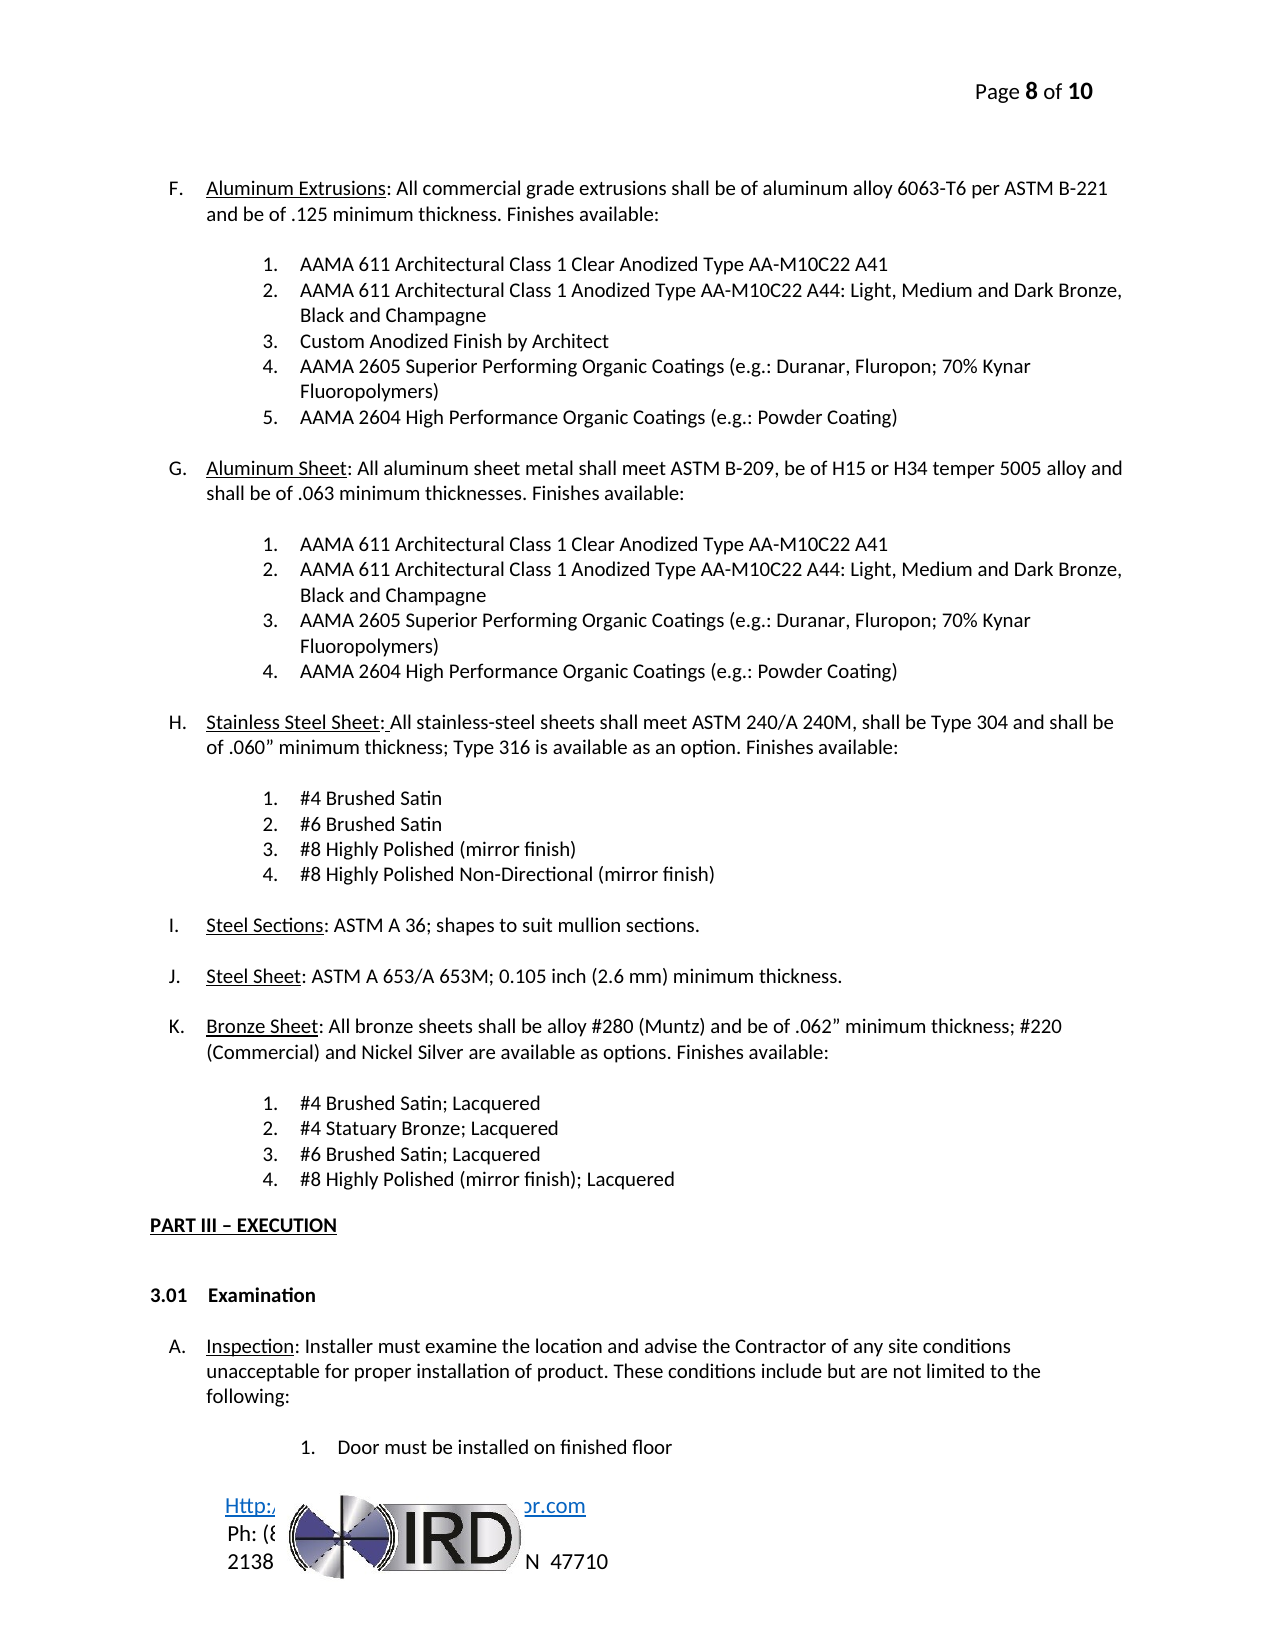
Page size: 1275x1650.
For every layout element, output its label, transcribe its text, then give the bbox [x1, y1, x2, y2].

picture [274, 1470, 524, 1587]
list Door must be installed on finished floor [300, 1434, 1125, 1460]
list Bronze Sheet: All bronze sheets shall be alloy #280 (Muntz) and be of .062” minimum thickness; #220 (Commercial) and Nickel Silver are available as options. Finishes available: [169, 1014, 1125, 1064]
list Stainless Steel Sheet: All stainless-steel sheets shall meet ASTM 240/A 240M, shall be Type 304 and shall be of .060” minimum thickness; Type 316 is available as an option. Finishes available: [169, 709, 1125, 760]
list #8 Highly Polished (mirror finish) [262, 836, 1125, 862]
list #8 Highly Polished (mirror finish); Lacquered [262, 1166, 1125, 1192]
list Inspection: Installer must examine the location and advise the Contractor of any site conditions unacceptable for proper installation of product. These conditions include but are not limited to the following: [169, 1333, 1125, 1409]
list AAMA 611 Architectural Class 1 Anodized Type AA-M10C22 A44: Light, Medium and Dark Bronze, Black and Champagne [262, 277, 1125, 328]
subtitle PART III – EXECUTION [150, 1212, 1125, 1238]
list AAMA 611 Architectural Class 1 Clear Anodized Type AA-M10C22 A41 [262, 252, 1125, 277]
list Examination [150, 1282, 1125, 1307]
list AAMA 611 Architectural Class 1 Anodized Type AA-M10C22 A44: Light, Medium and Dark Bronze, Black and Champagne [262, 557, 1125, 607]
list AAMA 2605 Superior Performing Organic Coatings (e.g.: Duranar, Fluropon; 70% Kynar Fluoropolymers) [262, 353, 1125, 404]
list Aluminum Sheet: All aluminum sheet metal shall meet ASTM B-209, be of H15 or H34 temper 5005 alloy and shall be of .063 minimum thicknesses. Finishes available: [169, 455, 1125, 506]
list #4 Brushed Satin [262, 785, 1125, 811]
list AAMA 2605 Superior Performing Organic Coatings (e.g.: Duranar, Fluropon; 70% Kynar Fluoropolymers) [262, 607, 1125, 658]
list #4 Brushed Satin; Lacquered [262, 1090, 1125, 1115]
list Steel Sheet: ASTM A 653/A 653M; 0.105 inch (2.6 mm) minimum thickness. [169, 963, 1125, 988]
list #6 Brushed Satin [262, 811, 1125, 836]
list AAMA 2604 High Performance Organic Coatings (e.g.: Powder Coating) [262, 658, 1125, 684]
list Custom Anodized Finish by Architect [262, 328, 1125, 353]
list #6 Brushed Satin; Lacquered [262, 1141, 1125, 1166]
list AAMA 611 Architectural Class 1 Clear Anodized Type AA-M10C22 A41 [262, 531, 1125, 557]
list Aluminum Extrusions: All commercial grade extrusions shall be of aluminum alloy 6063-T6 per ASTM B-221 and be of .125 minimum thickness. Finishes available: [169, 175, 1125, 226]
list AAMA 2604 High Performance Organic Coatings (e.g.: Powder Coating) [262, 404, 1125, 429]
list #4 Statuary Bronze; Lacquered [262, 1115, 1125, 1141]
list Steel Sections: ASTM A 36; shapes to suit mullion sections. [169, 912, 1125, 938]
list #8 Highly Polished Non-Directional (mirror finish) [262, 862, 1125, 887]
